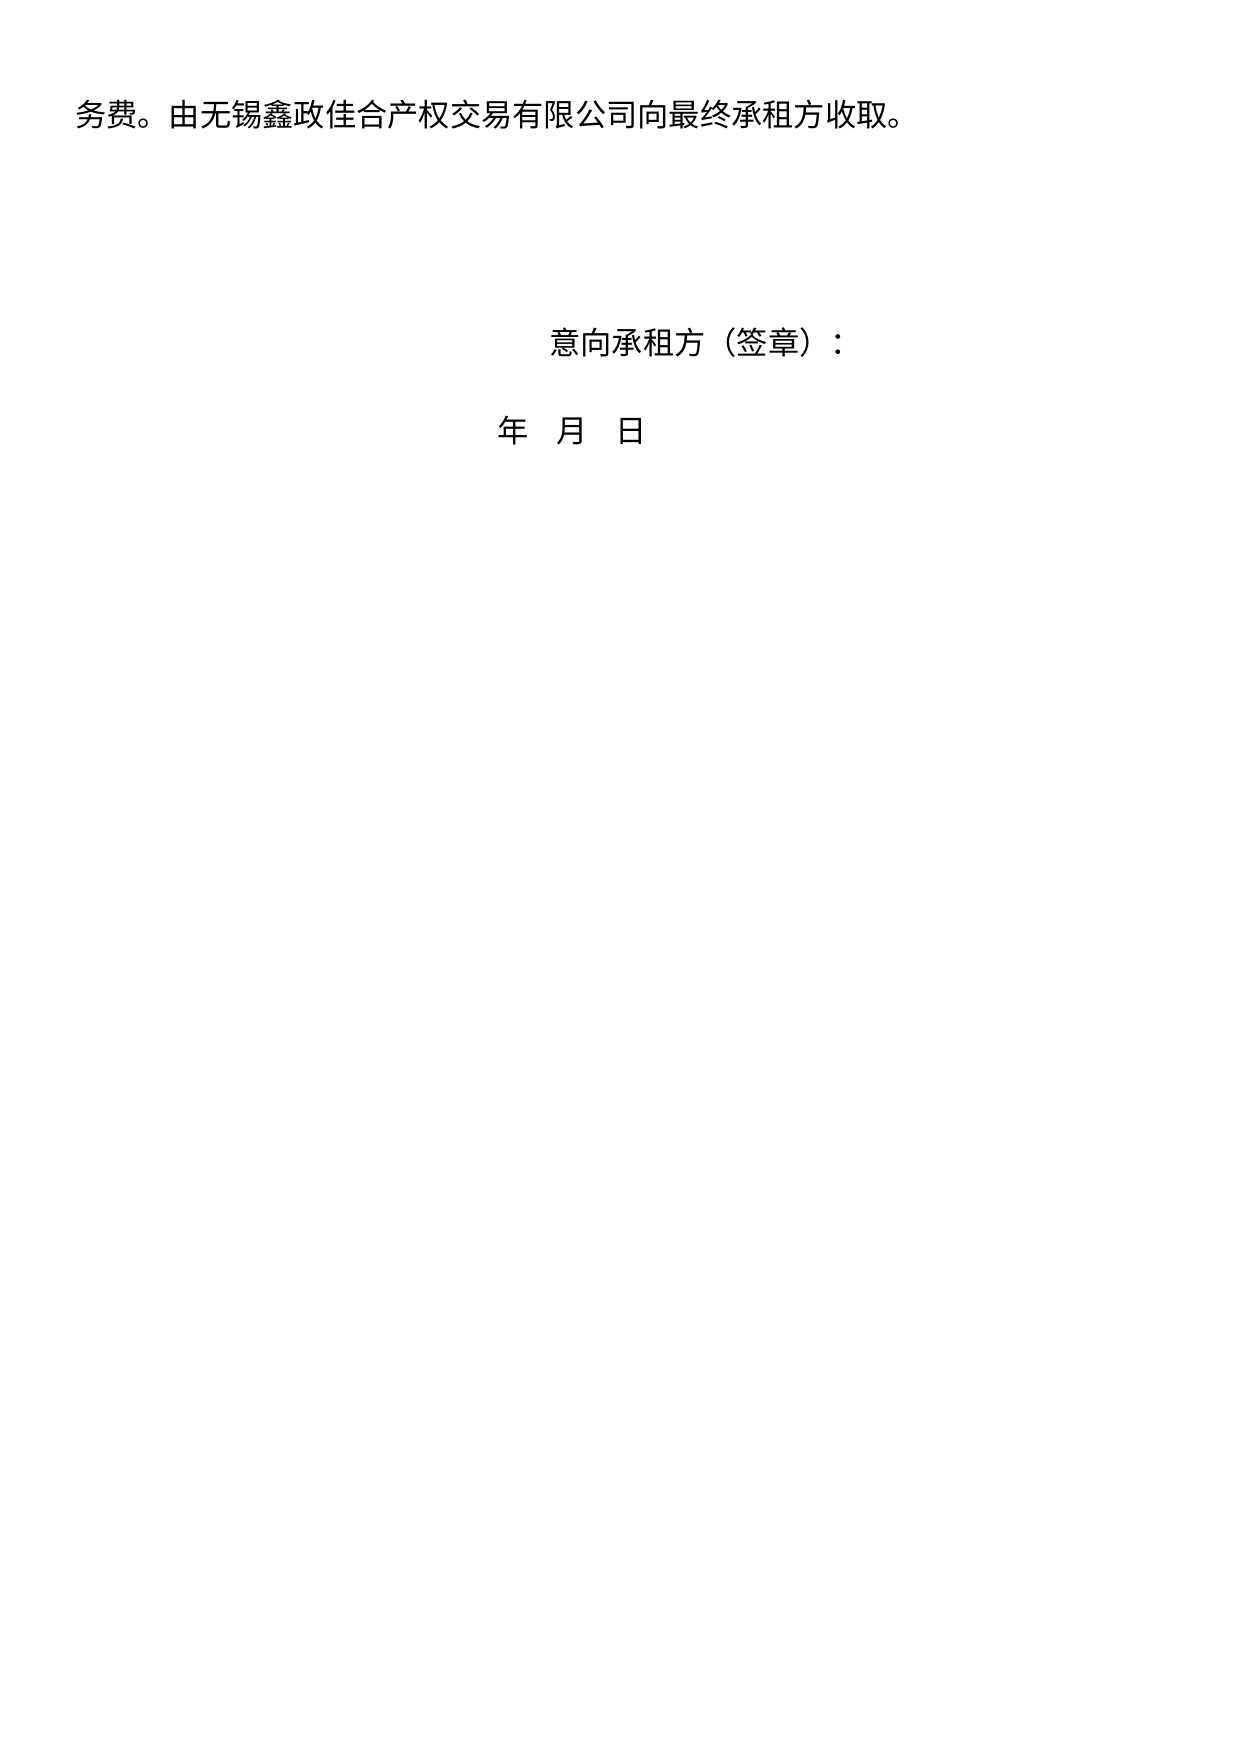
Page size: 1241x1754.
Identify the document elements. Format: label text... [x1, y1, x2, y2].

text 意向承租方（签章）： [75, 308, 1165, 373]
text 年 月 日 [75, 396, 1165, 461]
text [75, 81, 1165, 146]
